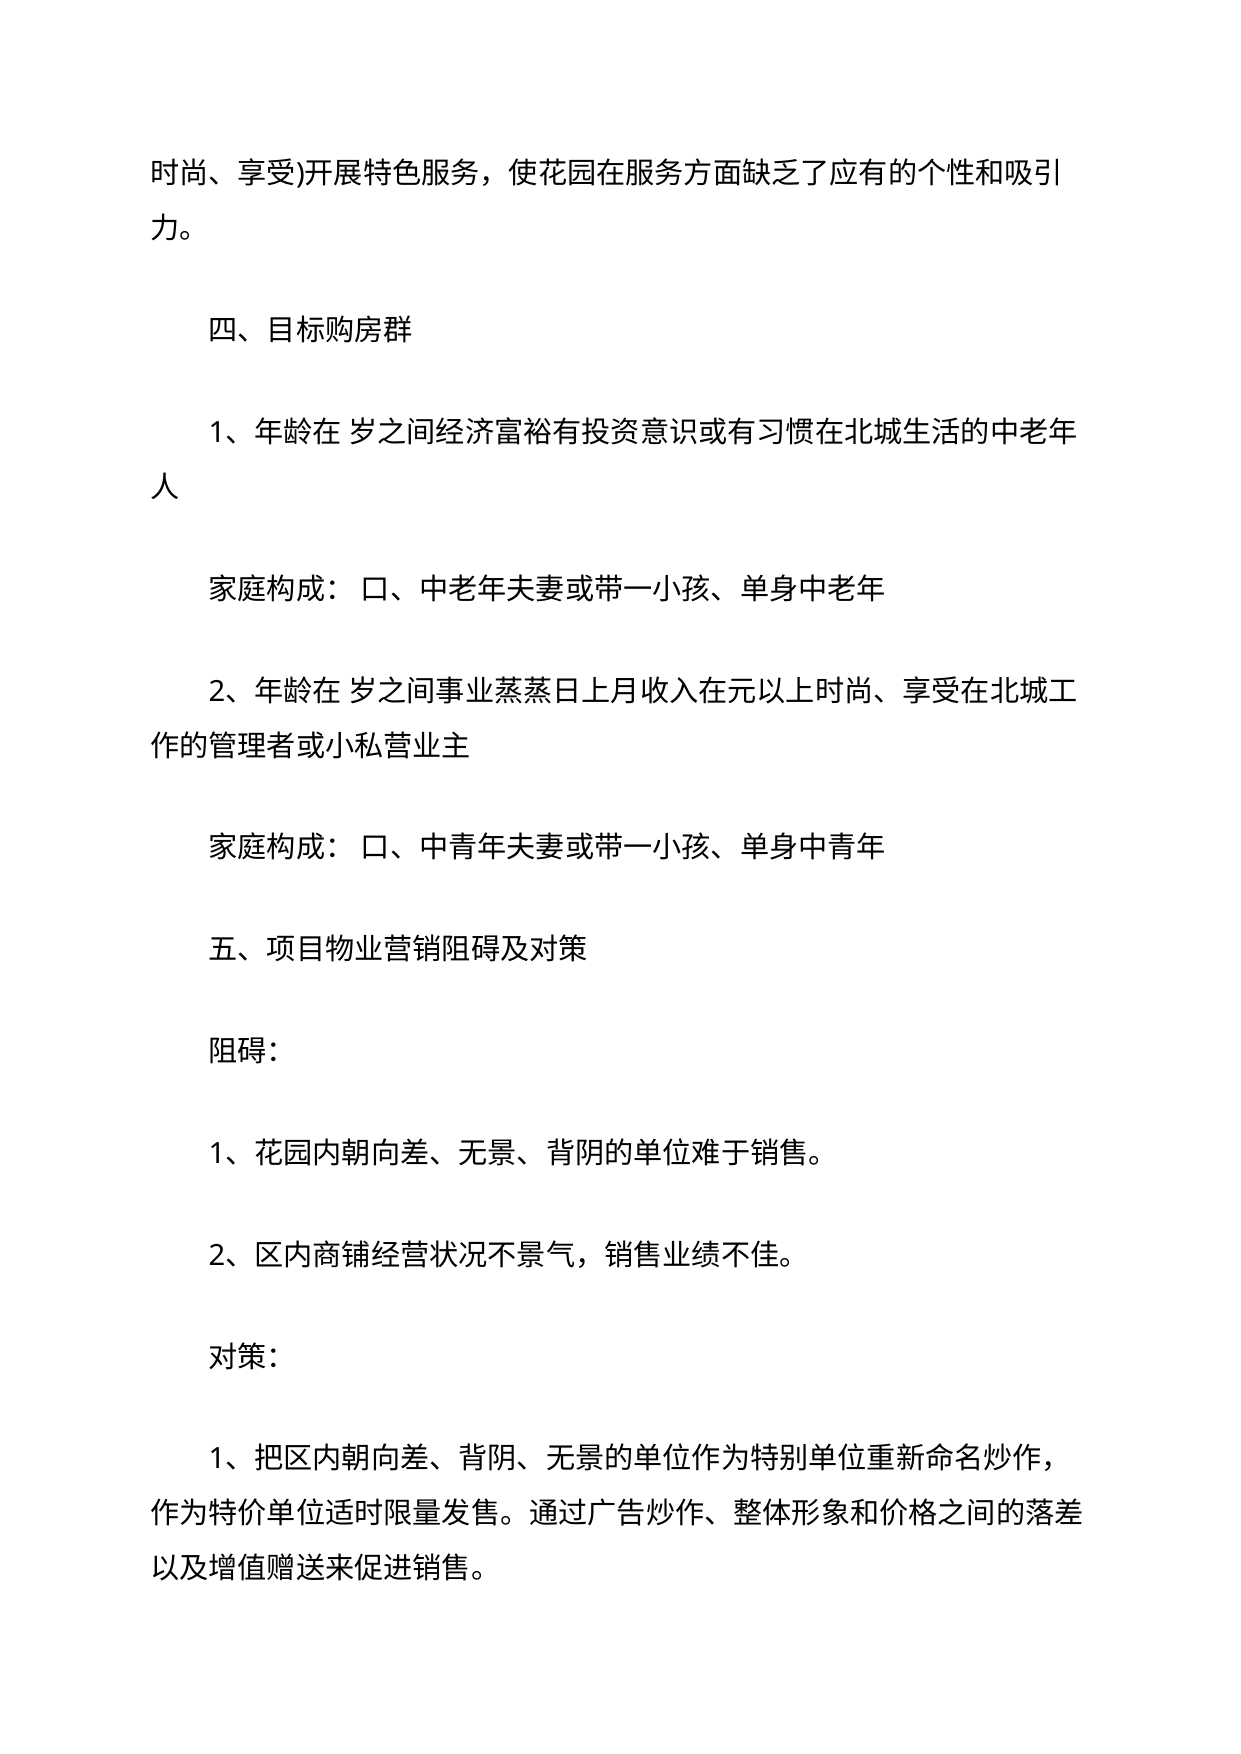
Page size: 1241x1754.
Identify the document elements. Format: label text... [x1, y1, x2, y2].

text 家庭构成： 口、中青年夫妻或带一小孩、单身中青年 [150, 824, 1090, 866]
text 2、年龄在 岁之间事业蒸蒸日上月收入在元以上时尚、享受在北城工作的管理者或小私营业主 [150, 667, 1090, 764]
text 1、年龄在 岁之间经济富裕有投资意识或有习惯在北城生活的中老年人 [150, 408, 1090, 506]
text 四、目标购房群 [150, 307, 1090, 349]
text 家庭构成： 口、中老年夫妻或带一小孩、单身中老年 [150, 565, 1090, 608]
text 1、花园内朝向差、无景、背阴的单位难于销售。 [150, 1129, 1090, 1172]
text 1、把区内朝向差、背阴、无景的单位作为特别单位重新命名炒作，作为特价单位适时限量发售。通过广告炒作、整体形象和价格之间的落差以及增值赠送来促进销售。 [150, 1435, 1090, 1587]
text 2、区内商铺经营状况不景气，销售业绩不佳。 [150, 1231, 1090, 1273]
text 阻碍： [150, 1027, 1090, 1070]
text 五、项目物业营销阻碍及对策 [150, 926, 1090, 968]
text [150, 150, 1090, 247]
text 对策： [150, 1333, 1090, 1375]
